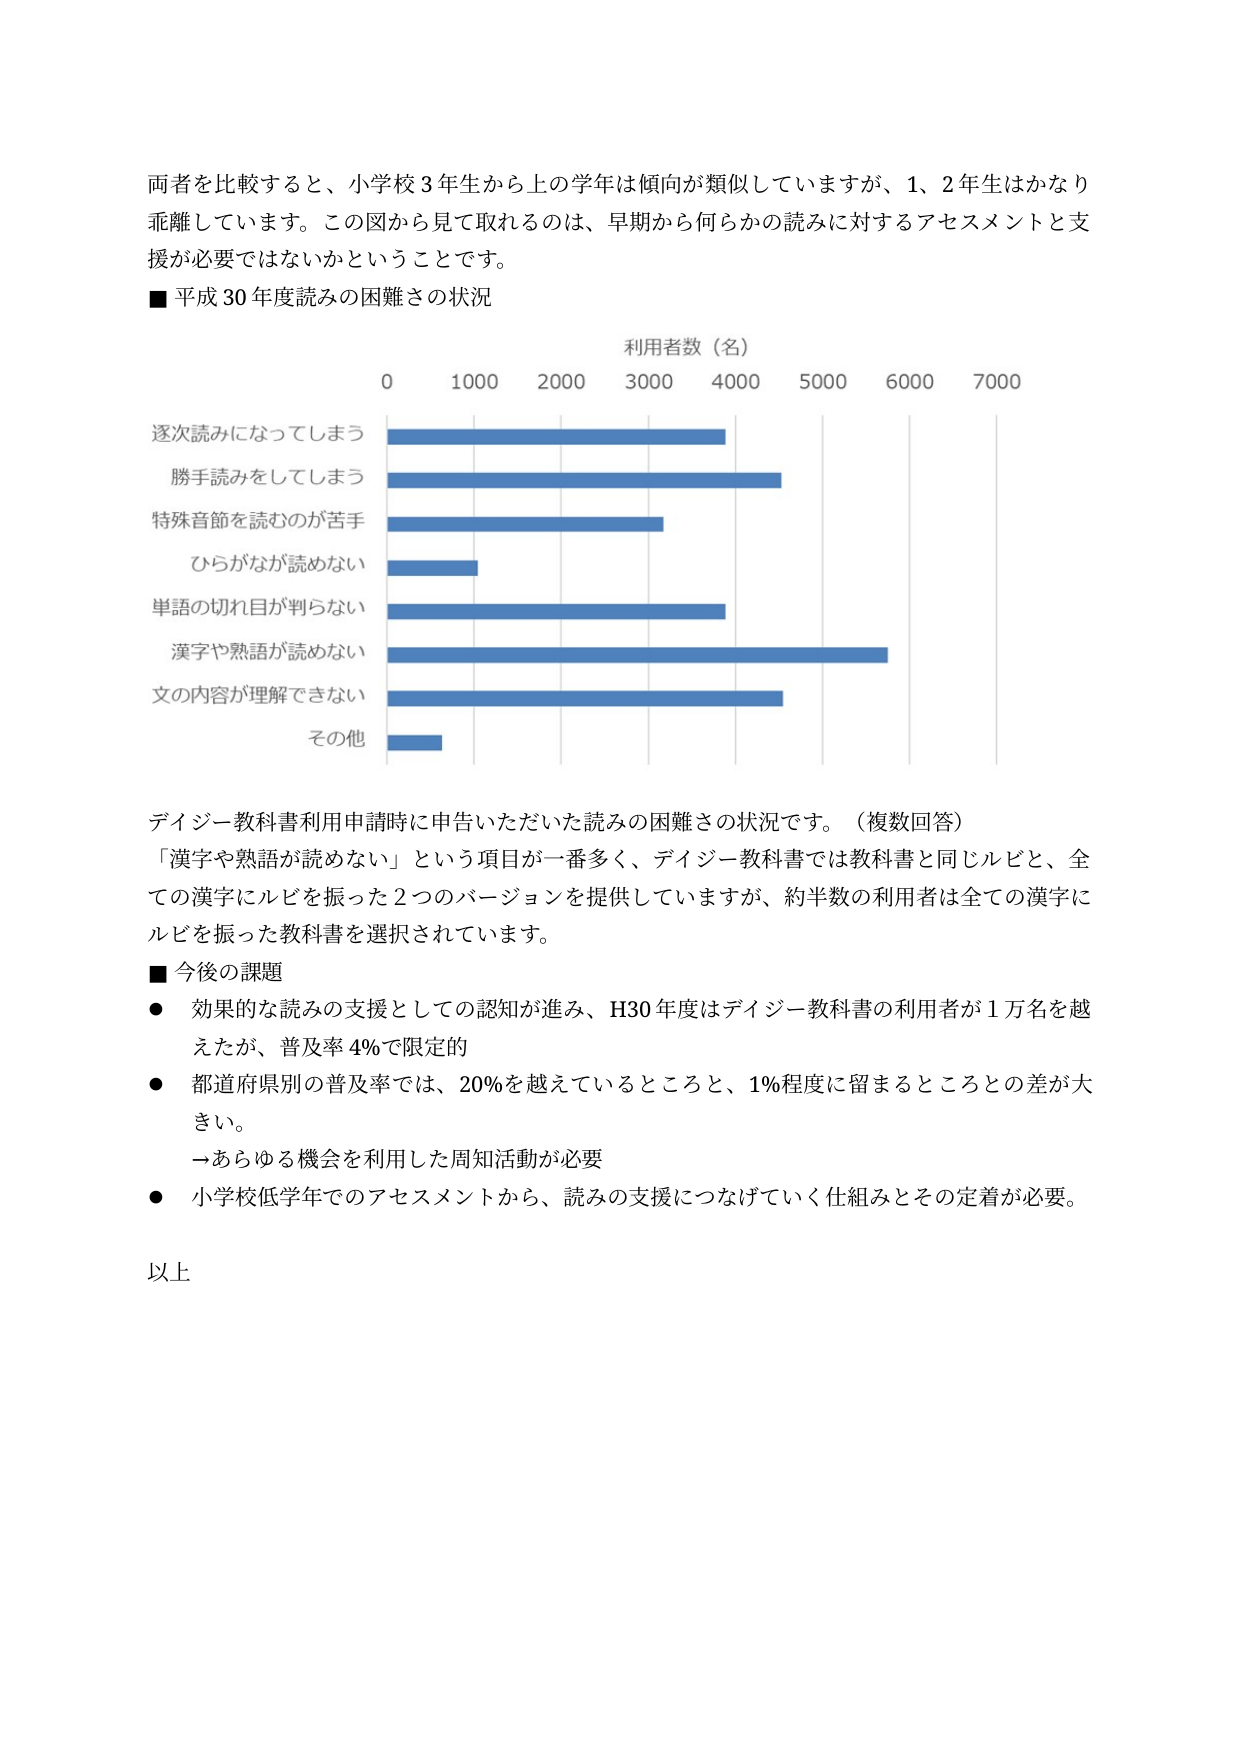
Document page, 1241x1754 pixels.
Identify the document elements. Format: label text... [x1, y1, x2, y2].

list 効果的な読みの支援としての認知が進み、H30年度はデイジー教科書の利用者が１万名を越えたが、普及率4%で限定的 [148, 989, 1092, 1064]
text 今後の課題 [148, 952, 1092, 989]
text デイジー教科書利用申請時に申告いただいた読みの困難さの状況です。（複数回答） [148, 802, 1092, 839]
list 小学校低学年でのアセスメントから、読みの支援につなげていく仕組みとその定着が必要。 [148, 1177, 1092, 1214]
text 両者を比較すると、小学校3年生から上の学年は傾向が類似していますが、1、2年生はかなり乖離しています。この図から見て取れるのは、早期から何らかの読みに対するアセスメントと支援が必要ではないかということです。 [148, 164, 1092, 277]
picture [147, 314, 1031, 775]
text 以上 [148, 1252, 1092, 1289]
text 「漢字や熟語が読めない」という項目が一番多く、デイジー教科書では教科書と同じルビと、全ての漢字にルビを振った２つのバージョンを提供していますが、約半数の利用者は全ての漢字にルビを振った教科書を選択されています。 [148, 839, 1092, 952]
text 平成30年度読みの困難さの状況 [148, 277, 1092, 314]
list 都道府県別の普及率では、20%を越えているところと、1%程度に留まるところとの差が大きい。 →あらゆる機会を利用した周知活動が必要 [148, 1064, 1092, 1177]
